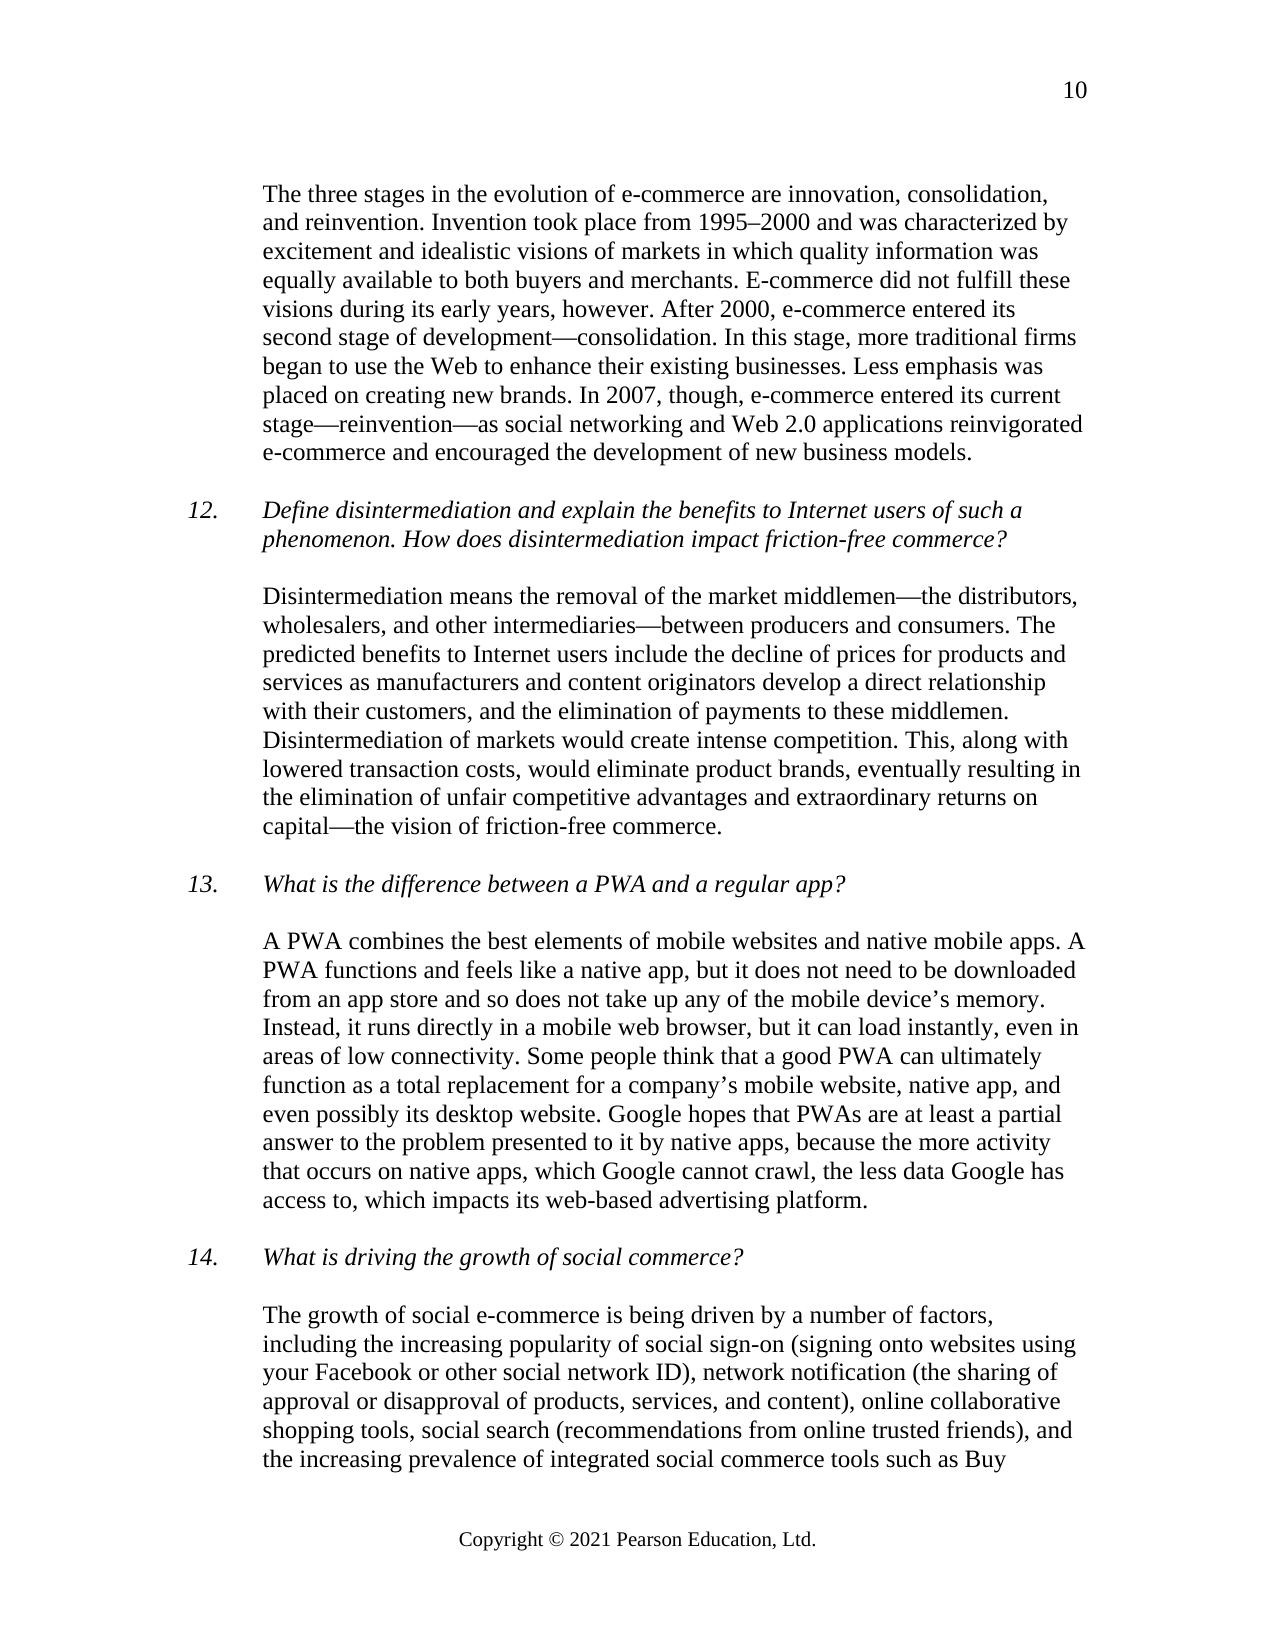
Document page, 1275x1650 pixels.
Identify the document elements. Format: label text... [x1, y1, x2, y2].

text 14. What is driving the growth of social commerce? [187, 1242, 1087, 1271]
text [262, 1300, 1087, 1472]
text 13. What is the difference between a PWA and a regular app? [187, 869, 1087, 897]
text The three stages in the evolution of e-commerce are innovation, consolidation, and reinvention. Invention took place from 1995–2000 and was characterized by excitement and idealistic visions of markets in which quality information was equally available to both buyers and merchants. E-commerce did not fulfill these visions during its early years, however. After 2000, e-commerce entered its second stage of development—consolidation. In this stage, more traditional firms began to use the Web to enhance their existing businesses. Less emphasis was placed on creating new brands. In 2007, though, e-commerce entered its current stage—reinvention—as social networking and Web 2.0 applications reinvigorated e-commerce and encouraged the development of new business models. [262, 179, 1087, 466]
text A PWA combines the best elements of mobile websites and native mobile apps. A PWA functions and feels like a native app, but it does not need to be downloaded from an app store and so does not take up any of the mobile device’s memory. Instead, it runs directly in a mobile web browser, but it can load instantly, even in areas of low connectivity. Some people think that a good PWA can ultimately function as a total replacement for a company’s mobile website, native app, and even possibly its desktop website. Google hopes that PWAs are at least a partial answer to the problem presented to it by native apps, because the more activity that occurs on native apps, which Google cannot crawl, the less data Google has access to, which impacts its web-based advertising platform. [262, 926, 1087, 1214]
text Disintermediation means the removal of the market middlemen—the distributors, wholesalers, and other intermediaries—between producers and consumers. The predicted benefits to Internet users include the decline of prices for products and services as manufacturers and content originators develop a direct relationship with their customers, and the elimination of payments to these middlemen. Disintermediation of markets would create intense competition. This, along with lowered transaction costs, would eliminate product brands, eventually resulting in the elimination of unfair competitive advantages and extraordinary returns on capital—the vision of friction-free commerce. [262, 581, 1087, 840]
text 12. Define disintermediation and explain the benefits to Internet users of such a phenomenon. How does disintermediation impact friction-free commerce? [187, 495, 1087, 552]
